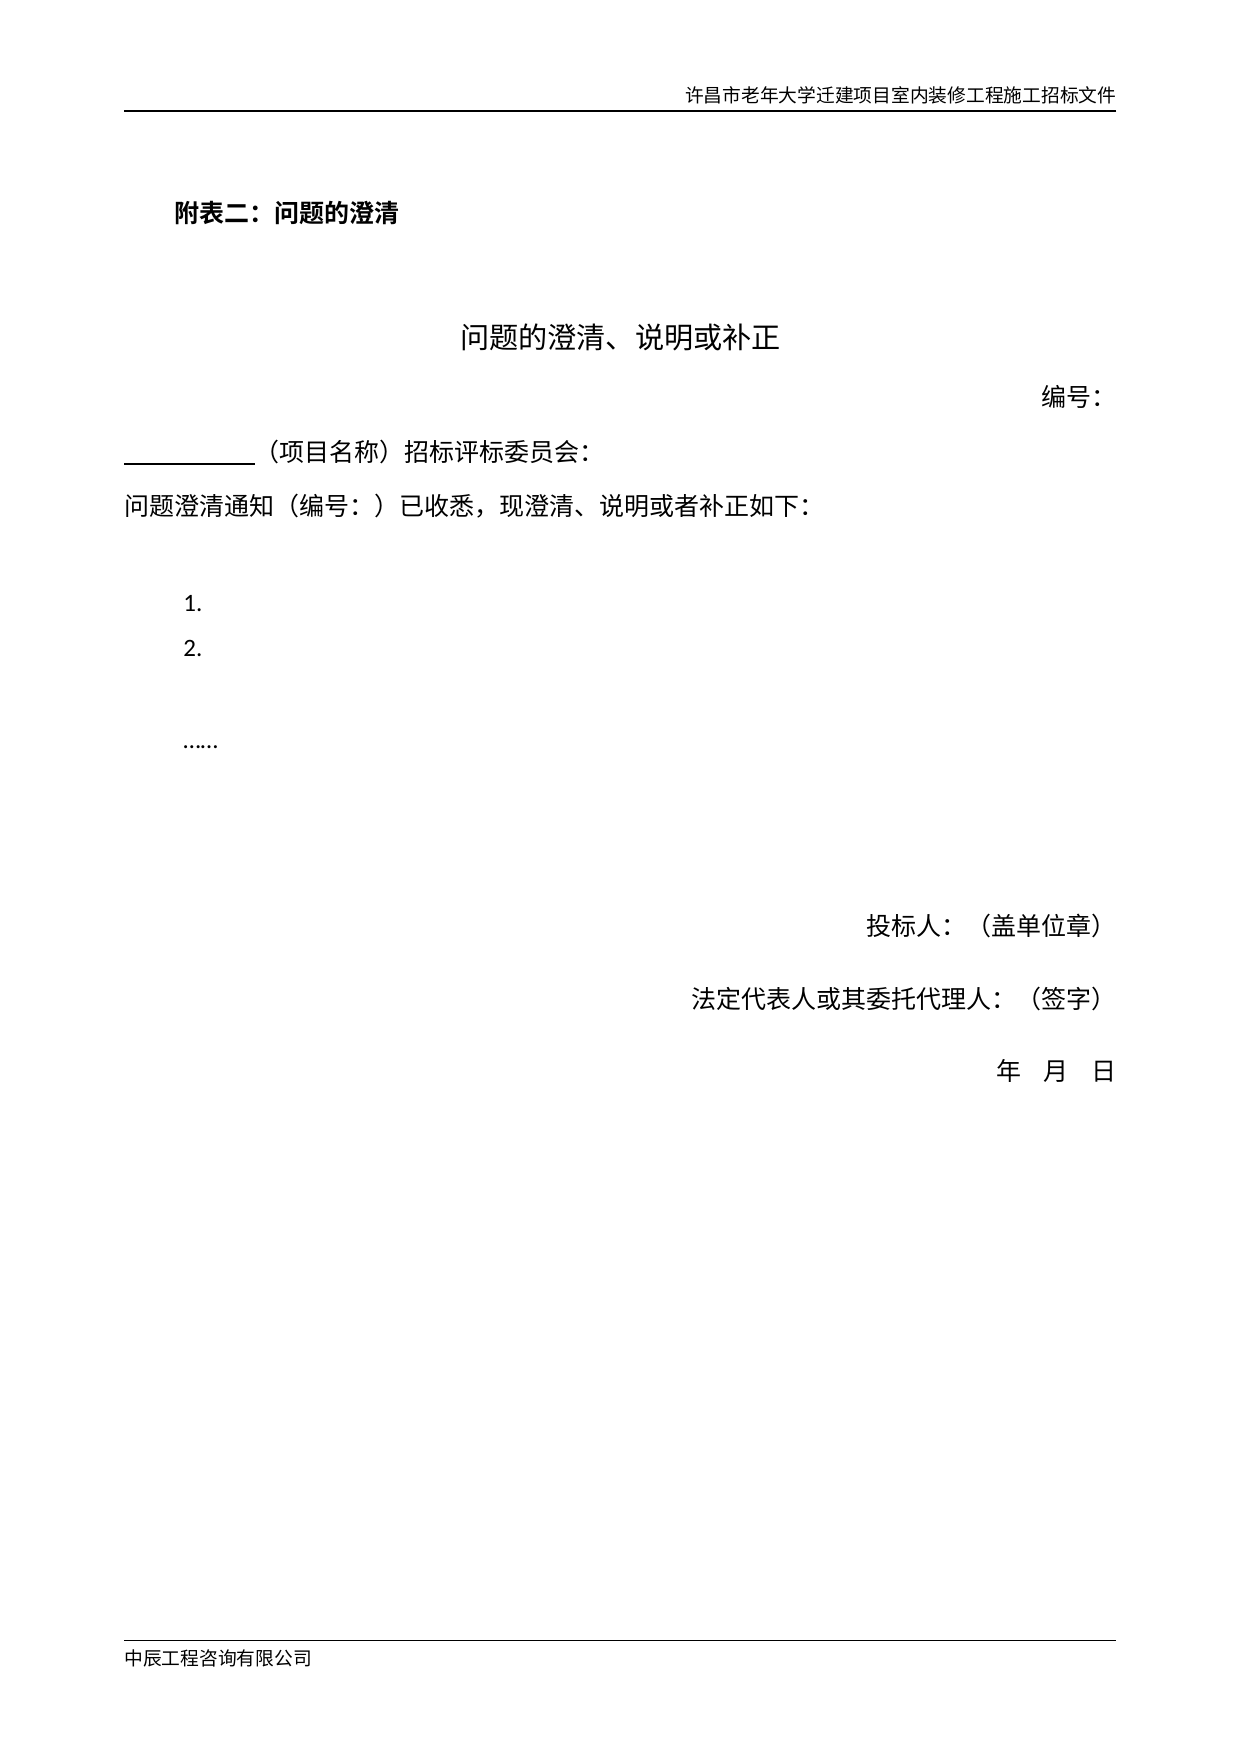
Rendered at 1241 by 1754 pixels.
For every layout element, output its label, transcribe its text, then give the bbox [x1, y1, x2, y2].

text （项目名称）招标评标委员会： [124, 432, 1116, 468]
text 年 月 日 [124, 1052, 1116, 1088]
text 问题的澄清、说明或补正 [124, 314, 1116, 357]
text 投标人：（盖单位章） [124, 907, 1116, 943]
text 附表二：问题的澄清 [124, 189, 1116, 231]
text 问题澄清通知（编号：）已收悉，现澄清、说明或者补正如下： [124, 487, 1116, 523]
text …… [124, 724, 1116, 754]
text 法定代表人或其委托代理人：（签字） [124, 979, 1116, 1016]
text 编号： [124, 378, 1116, 414]
text 1. [124, 587, 1116, 617]
text 2. [124, 632, 1116, 663]
